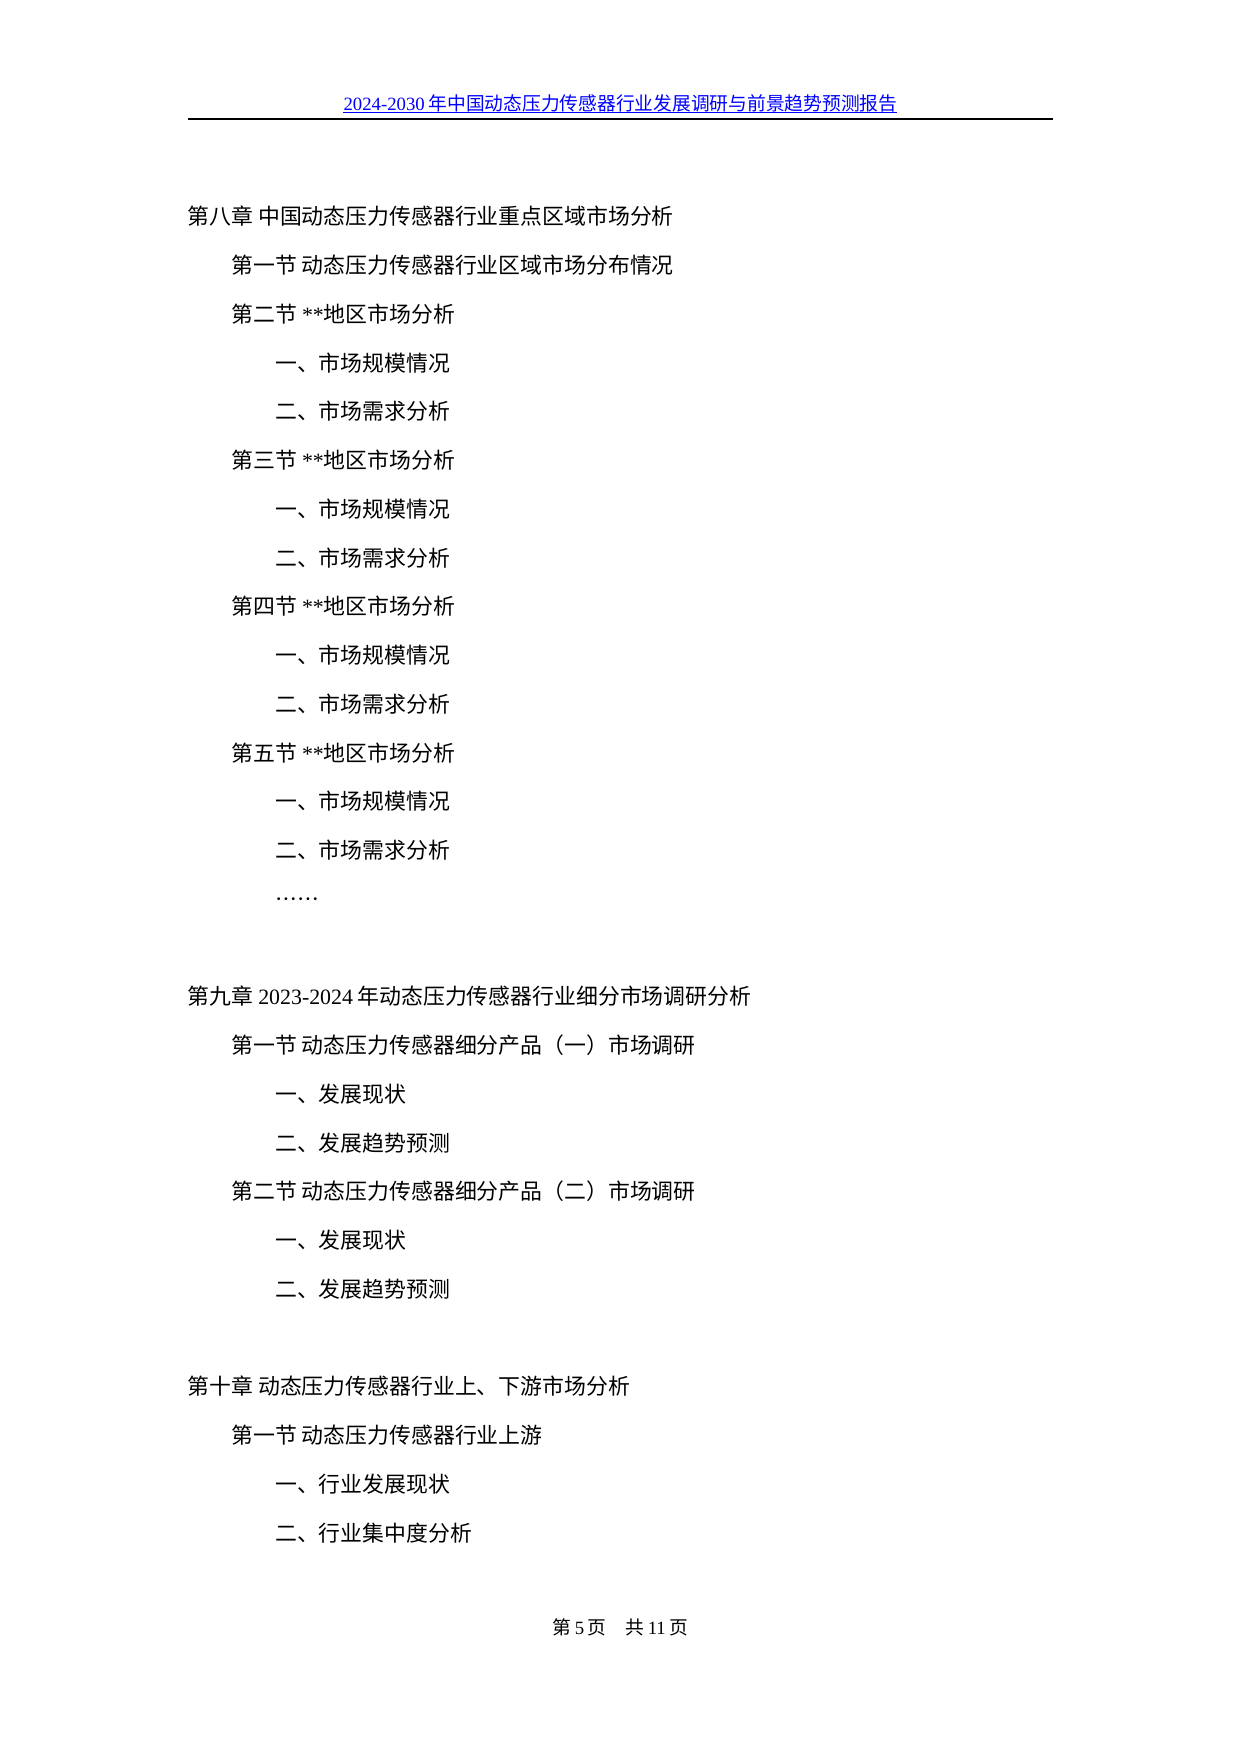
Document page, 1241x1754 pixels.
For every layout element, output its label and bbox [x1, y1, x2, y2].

text [187, 150, 1053, 1548]
